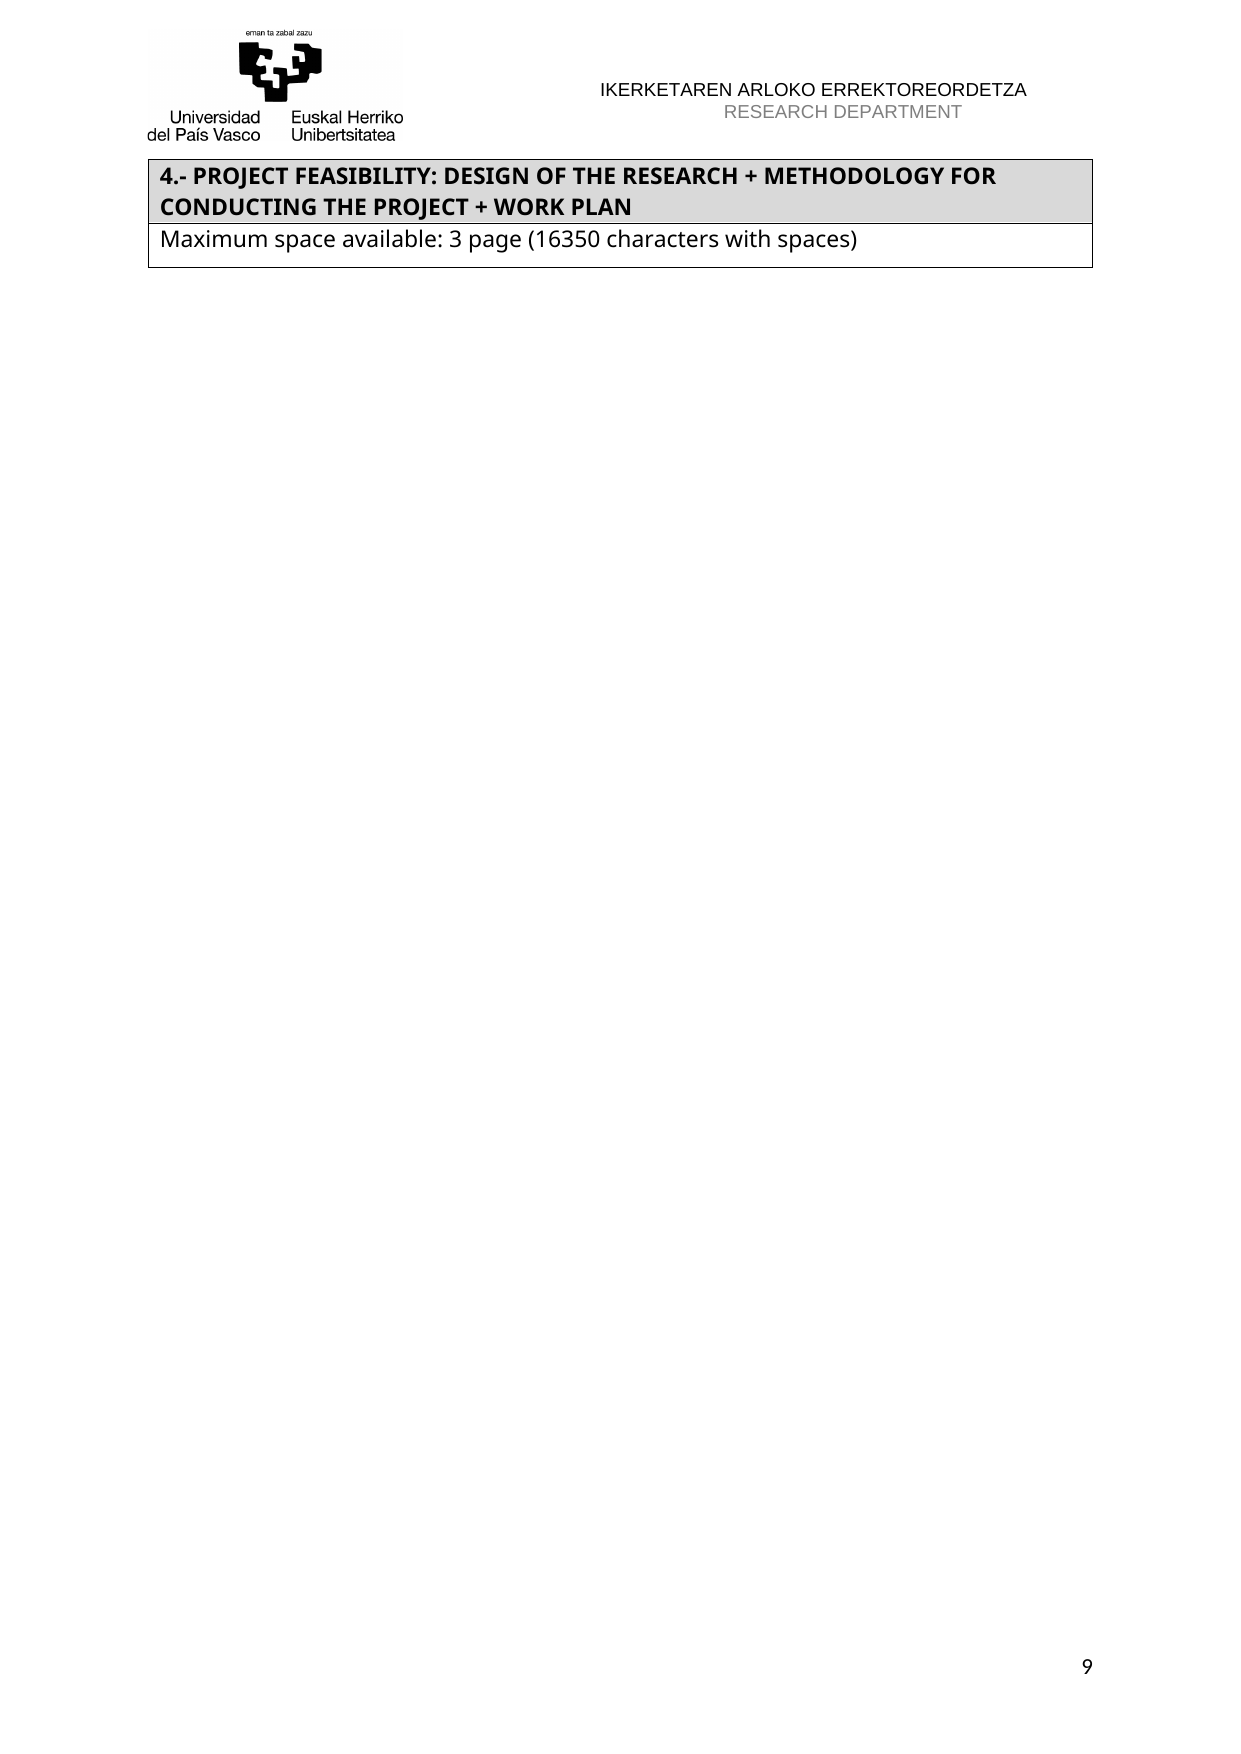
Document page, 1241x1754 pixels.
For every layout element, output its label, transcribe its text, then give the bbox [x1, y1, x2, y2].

table_header 4.- PROJECT FEASIBILITY: DESIGN OF THE RESEARCH + METHODOLOGY FOR CONDUCTING THE PROJECT + WORK PLAN [149, 160, 1092, 222]
picture [147, 29, 403, 141]
table_cell Maximum space available: 3 page (16350 characters with spaces) [149, 224, 1092, 267]
